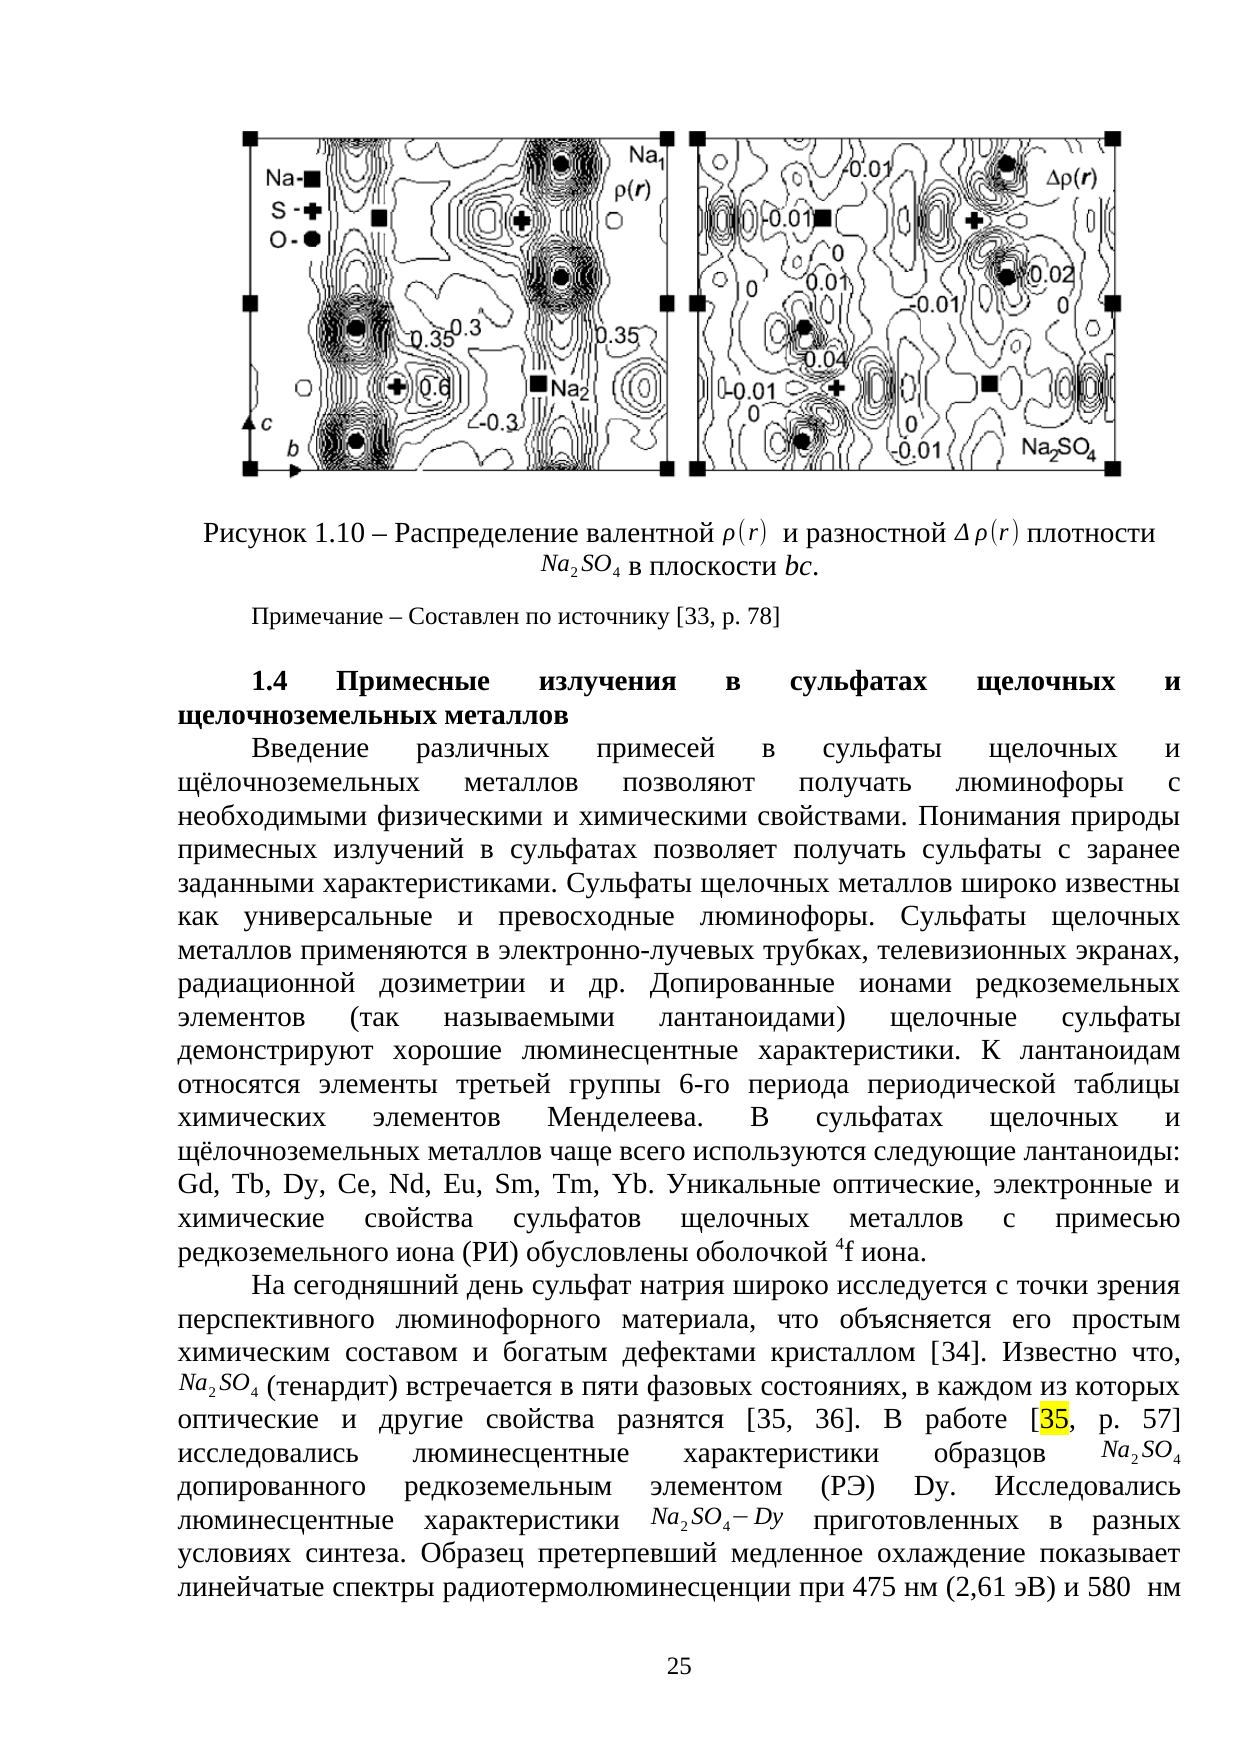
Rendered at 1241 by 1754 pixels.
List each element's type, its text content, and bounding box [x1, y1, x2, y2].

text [177, 1267, 1181, 1603]
text Примечание – Составлен по источнику [33, р. 78] [177, 601, 1181, 630]
picture [233, 118, 1125, 496]
text Введение различных примесей в сульфаты щелочных и щёлочноземельных металлов позволяют получать люминофоры с необходимыми физическими и химическими свойствами. Понимания природы примесных излучений в сульфатах позволяет получать сульфаты с заранее заданными характеристиками. Сульфаты щелочных металлов широко известны как универсальные и превосходные люминофоры. Сульфаты щелочных металлов применяются в электронно-лучевых трубках, телевизионных экранах, радиационной дозиметрии и др. Допированные ионами редкоземельных элементов (так называемыми лантаноидами) щелочные сульфаты демонстрируют хорошие люминесцентные характеристики. К лантаноидам относятся элементы третьей группы 6-го периода периодической таблицы химических элементов Менделеева. В сульфатах щелочных и щёлочноземельных металлов чаще всего используются следующие лантаноиды: Gd, Tb, Dy, Ce, Nd, Eu, Sm, Tm, Yb. Уникальные оптические, электронные и химические свойства сульфатов щелочных металлов с примесью редкоземельного иона (РИ) обусловлены оболочкой 4f иона. [177, 731, 1181, 1267]
text 1.4 Примесные излучения в сульфатах щелочных и щелочноземельных металлов [177, 663, 1181, 731]
text Рисунок 1.10 – Распределение валентной и разностной плотности в плоскости bc. [177, 515, 1181, 582]
